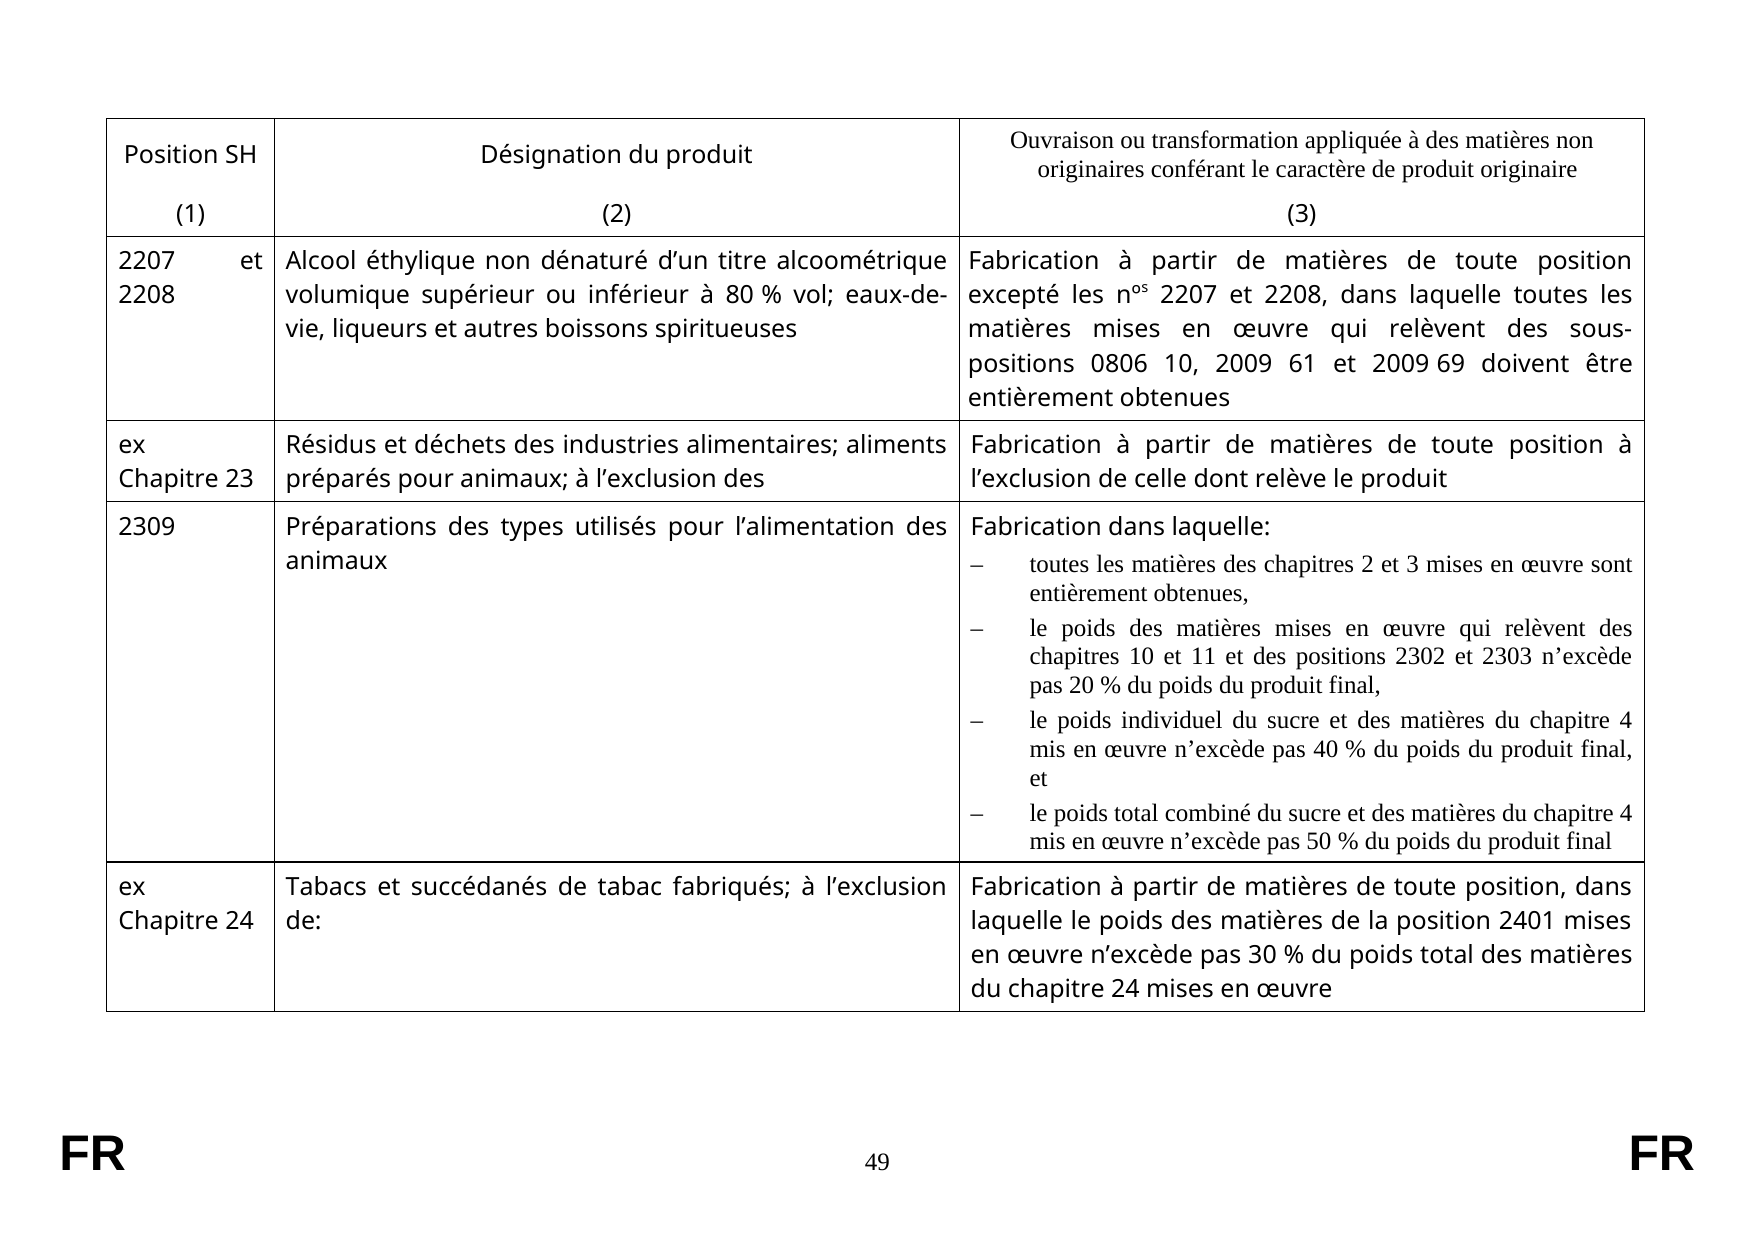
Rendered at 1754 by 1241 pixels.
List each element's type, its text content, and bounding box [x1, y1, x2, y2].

table_cell 2207 et 2208 [107, 237, 274, 419]
table_cell (2) [275, 189, 959, 236]
table_cell Résidus et déchets des industries alimentaires; aliments préparés pour animaux; à l’exclusion des [275, 421, 959, 501]
table_cell Fabrication à partir de matières de toute position, dans laquelle le poids des matières de la position 2401 mises en œuvre n’excède pas 30 % du poids total des matières du chapitre 24 mises en œuvre [960, 863, 1644, 1011]
table_cell Préparations des types utilisés pour l’alimentation des animaux [275, 502, 959, 861]
table_cell Tabacs et succédanés de tabac fabriqués; à l’exclusion de: [275, 863, 959, 1011]
table_cell 2309 [107, 502, 274, 861]
table_cell Fabrication dans laquelle: – toutes les matières des chapitres 2 et 3 mises en œuvre sont entièrement obtenues, – le poids des matières mises en œuvre qui relèvent des chapitres 10 et 11 et des positions 2302 et 2303 n’excède pas 20 % du poids du produit final, – le poids individuel du sucre et des matières du chapitre 4 mis en œuvre n’excède pas 40 % du poids du produit final, et – le poids total combiné du sucre et des matières du chapitre 4 mis en œuvre n’excède pas 50 % du poids du produit final [960, 502, 1644, 861]
table_cell (3) [960, 189, 1644, 236]
table_cell ex Chapitre 23 [107, 421, 274, 501]
table_cell ex Chapitre 24 [107, 863, 274, 1011]
table_cell Fabrication à partir de matières de toute position excepté les nºs 2207 et 2208, dans laquelle toutes les matières mises en œuvre qui relèvent des sous-positions 0806 10, 2009 61 et 2009 69 doivent être entièrement obtenues [960, 237, 1644, 419]
table_header Désignation du produit [275, 119, 959, 189]
table_header Ouvraison ou transformation appliquée à des matières non originaires conférant le caractère de produit originaire [960, 119, 1644, 189]
table_cell Alcool éthylique non dénaturé d’un titre alcoométrique volumique supérieur ou inférieur à 80 % vol; eaux-de-vie, liqueurs et autres boissons spiritueuses [275, 237, 959, 419]
table_cell Fabrication à partir de matières de toute position à l’exclusion de celle dont relève le produit [960, 421, 1644, 501]
table_header Position SH [107, 119, 274, 189]
table_cell (1) [107, 189, 274, 236]
